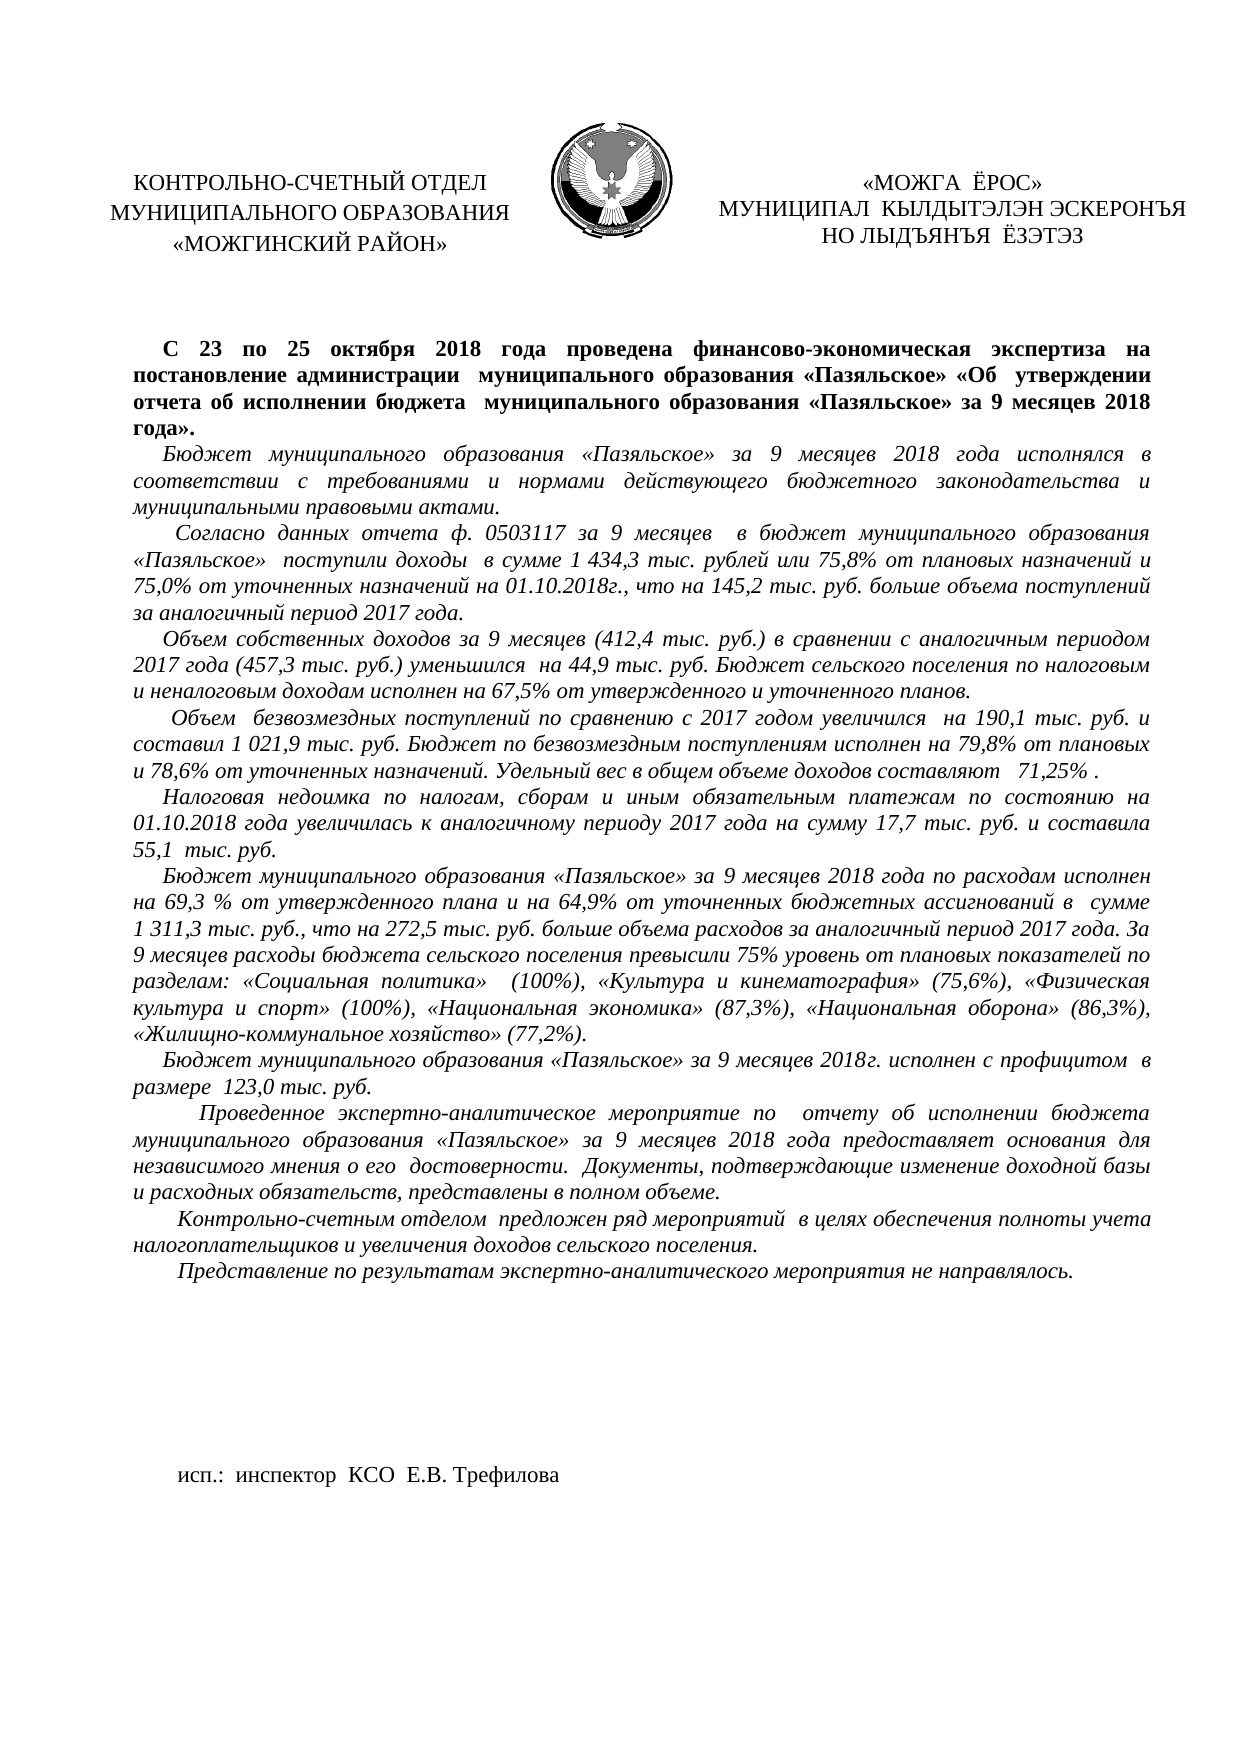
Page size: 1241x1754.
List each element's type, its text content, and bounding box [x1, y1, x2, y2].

text Проведенное экспертно-аналитическое мероприятие по отчету об исполнении бюджета муниципального образования «Пазяльское» за 9 месяцев 2018 года предоставляет основания для независимого мнения о его достоверности. Документы, подтверждающие изменение доходной базы и расходных обязательств, представлены в полном объеме. [133, 1099, 1152, 1205]
picture [542, 118, 679, 245]
text исп.: инспектор КСО Е.В. Трефилова [177, 1462, 1152, 1488]
text Контрольно-счетным отделом предложен ряд мероприятий в целях обеспечения полноты учета налогоплательщиков и увеличения доходов сельского поселения. [133, 1205, 1152, 1257]
text Объем собственных доходов за 9 месяцев (412,4 тыс. руб.) в сравнении с аналогичным периодом 2017 года (457,3 тыс. руб.) уменьшился на 44,9 тыс. руб. Бюджет сельского поселения по налоговым и неналоговым доходам исполнен на 67,5% от утвержденного и уточненного планов. [133, 625, 1152, 704]
table_header КОНТРОЛЬНО-СЧЕТНЫЙ ОТДЕЛ МУНИЦИПАЛЬНОГО ОБРАЗОВАНИЯ «МОЖГИНСКИЙ РАЙОН» [89, 118, 531, 281]
text Согласно данных отчета ф. 0503117 за 9 месяцев в бюджет муниципального образования «Пазяльское» поступили доходы в сумме 1 434,3 тыс. рублей или 75,8% от плановых назначений и 75,0% от уточненных назначений на 01.10.2018г., что на 145,2 тыс. руб. больше объема поступлений за аналогичный период 2017 года. [133, 519, 1152, 625]
text Налоговая недоимка по налогам, сборам и иным обязательным платежам по состоянию на 01.10.2018 года увеличилась к аналогичному периоду 2017 года на сумму 17,7 тыс. руб. и составила 55,1 тыс. руб. [133, 783, 1152, 862]
text Бюджет муниципального образования «Пазяльское» за 9 месяцев 2018г. исполнен с профицитом в размере 123,0 тыс. руб. [133, 1047, 1152, 1099]
text Представление по результатам экспертно-аналитического мероприятия не направлялось. [177, 1257, 1152, 1284]
text С 23 по 25 октября 2018 года проведена финансово-экономическая экспертиза на постановление администрации муниципального образования «Пазяльское» «Об утверждении отчета об исполнении бюджета муниципального образования «Пазяльское» за 9 месяцев 2018 года». [133, 335, 1152, 440]
text Бюджет муниципального образования «Пазяльское» за 9 месяцев 2018 года исполнялся в соответствии с требованиями и нормами действующего бюджетного законодательства и муниципальными правовыми актами. [133, 440, 1152, 519]
text Объем безвозмездных поступлений по сравнению с 2017 годом увеличился на 190,1 тыс. руб. и составил 1 021,9 тыс. руб. Бюджет по безвозмездным поступлениям исполнен на 79,8% от плановых и 78,6% от уточненных назначений. Удельный вес в общем объеме доходов составляют 71,25% . [133, 704, 1152, 783]
table_header «МОЖГА ЁРОС» МУНИЦИПАЛ КЫЛДЫТЭЛЭН ЭСКЕРОНЪЯ НО ЛЫДЪЯНЪЯ ЁЗЭТЭЗ [694, 118, 1211, 281]
text Бюджет муниципального образования «Пазяльское» за 9 месяцев 2018 года по расходам исполнен на 69,3 % от утвержденного плана и на 64,9% от уточненных бюджетных ассигнований в сумме 1 311,3 тыс. руб., что на 272,5 тыс. руб. больше объема расходов за аналогичный период 2017 года. За 9 месяцев расходы бюджета сельского поселения превысили 75% уровень от плановых показателей по разделам: «Социальная политика» (100%), «Культура и кинематография» (75,6%), «Физическая культура и спорт» (100%), «Национальная экономика» (87,3%), «Национальная оборона» (86,3%), «Жилищно-коммунальное хозяйство» (77,2%). [133, 862, 1152, 1047]
table_header [531, 118, 694, 281]
